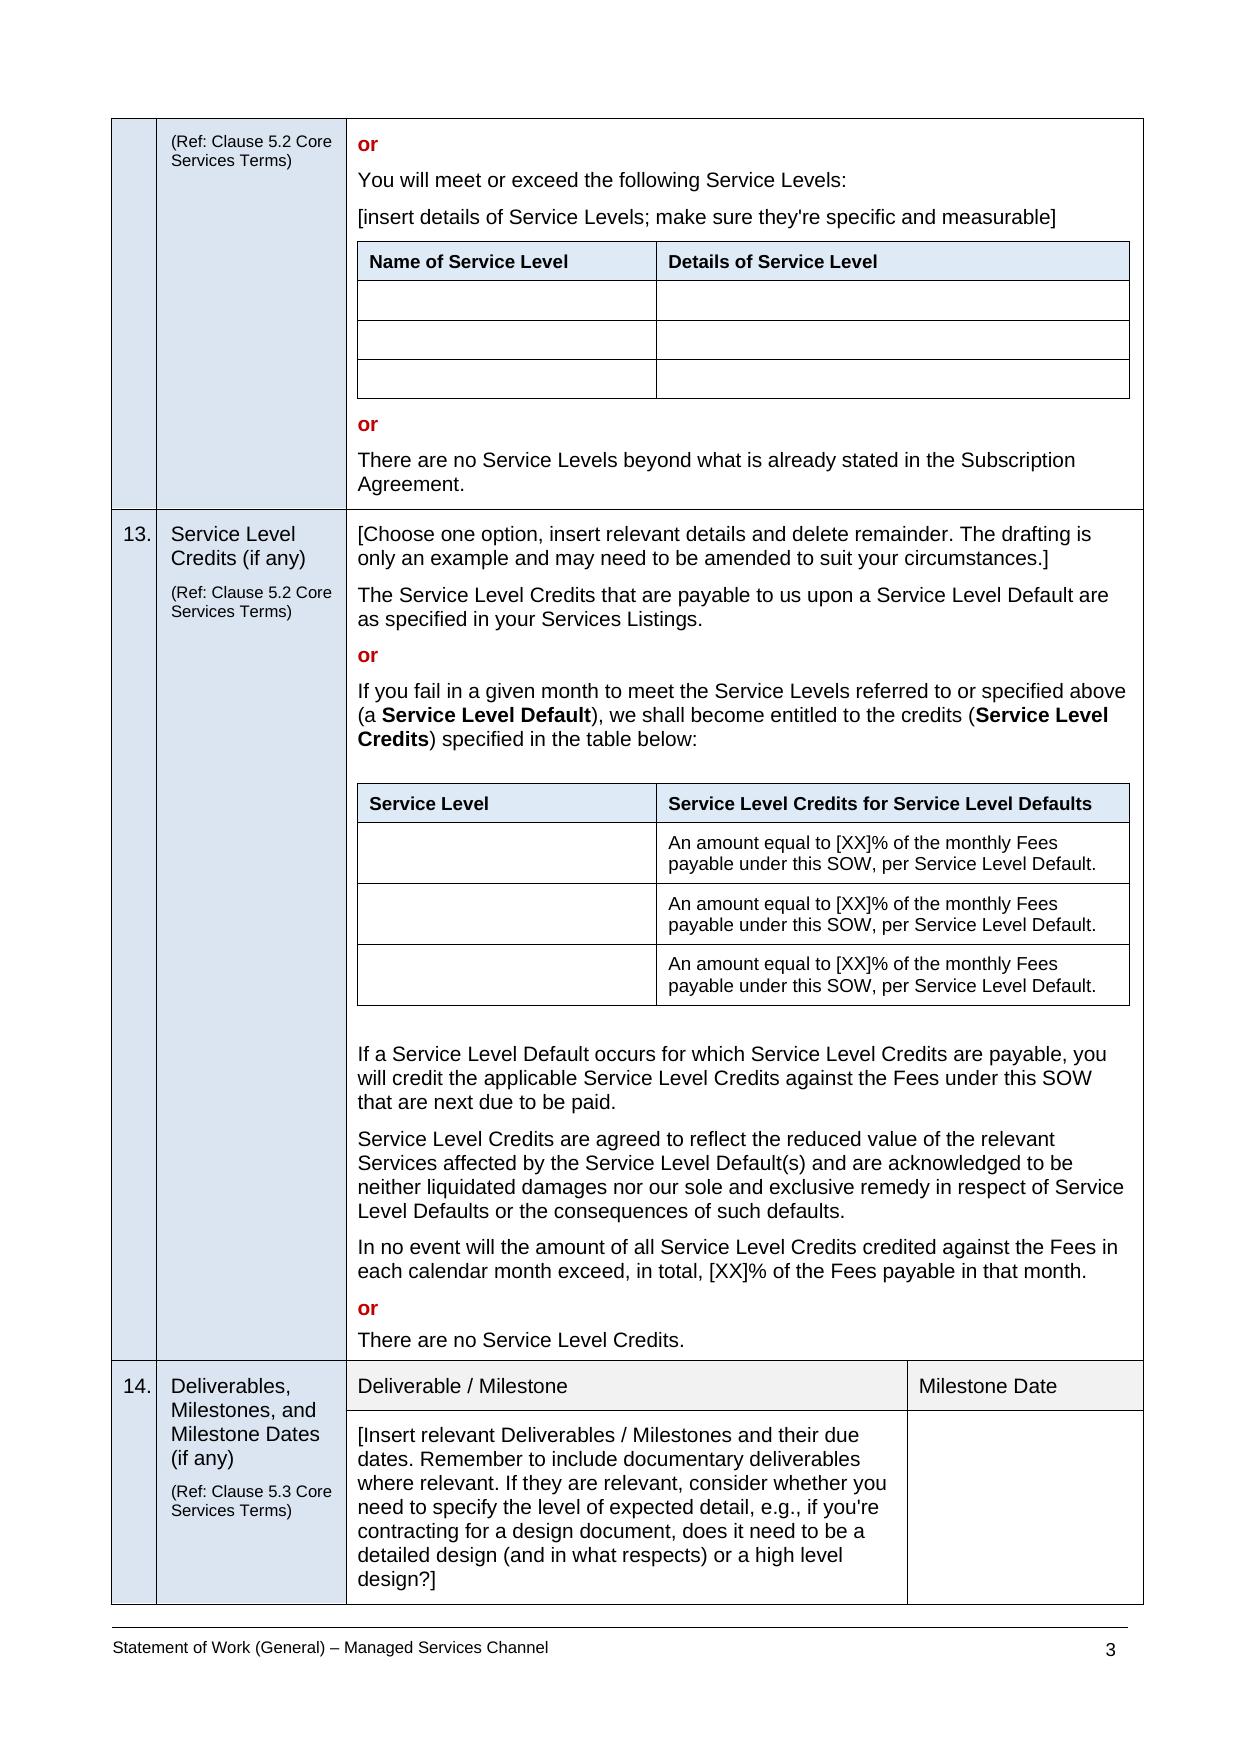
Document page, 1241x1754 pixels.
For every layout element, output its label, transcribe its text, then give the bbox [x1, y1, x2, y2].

table_cell Deliverable / Milestone [347, 1361, 907, 1410]
table_cell [Choose one option, insert relevant details and delete remainder. The drafting is only an example and may need to be amended to suit your circumstances.] The Service Level Credits that are payable to us upon a Service Level Default are as specified in your Services Listings. or If you fail in a given month to meet the Service Levels referred to or specified above (a Service Level Default), we shall become entitled to the credits (Service Level Credits) specified in the table below: If a Service Level Default occurs for which Service Level Credits are payable, you will credit the applicable Service Level Credits against the Fees under this SOW that are next due to be paid. Service Level Credits are agreed to reflect the reduced value of the relevant Services affected by the Service Level Default(s) and are acknowledged to be neither liquidated damages nor our sole and exclusive remedy in respect of Service Level Defaults or the consequences of such defaults. In no event will the amount of all Service Level Credits credited against the Fees in each calendar month exceed, in total, [XX]% of the Fees payable in that month. or There are no Service Level Credits. [347, 510, 1143, 1360]
table_cell [112, 510, 156, 1360]
table_cell Deliverables, Milestones, and Milestone Dates (if any) (Ref: Clause 5.3 Core Services Terms) [157, 1361, 346, 1603]
table_cell Milestone Date [908, 1361, 1143, 1410]
table_cell [Insert relevant Deliverables / Milestones and their due dates. Remember to include documentary deliverables where relevant. If they are relevant, consider whether you need to specify the level of expected detail, e.g., if you're contracting for a design document, does it need to be a detailed design (and in what respects) or a high level design?] [347, 1411, 907, 1603]
table_cell Service Level Credits (if any) (Ref: Clause 5.2 Core Services Terms) [157, 510, 346, 1360]
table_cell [347, 119, 1143, 508]
table_cell [908, 1411, 1143, 1603]
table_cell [157, 119, 346, 508]
table_cell [112, 1361, 156, 1603]
table_cell [112, 119, 156, 508]
